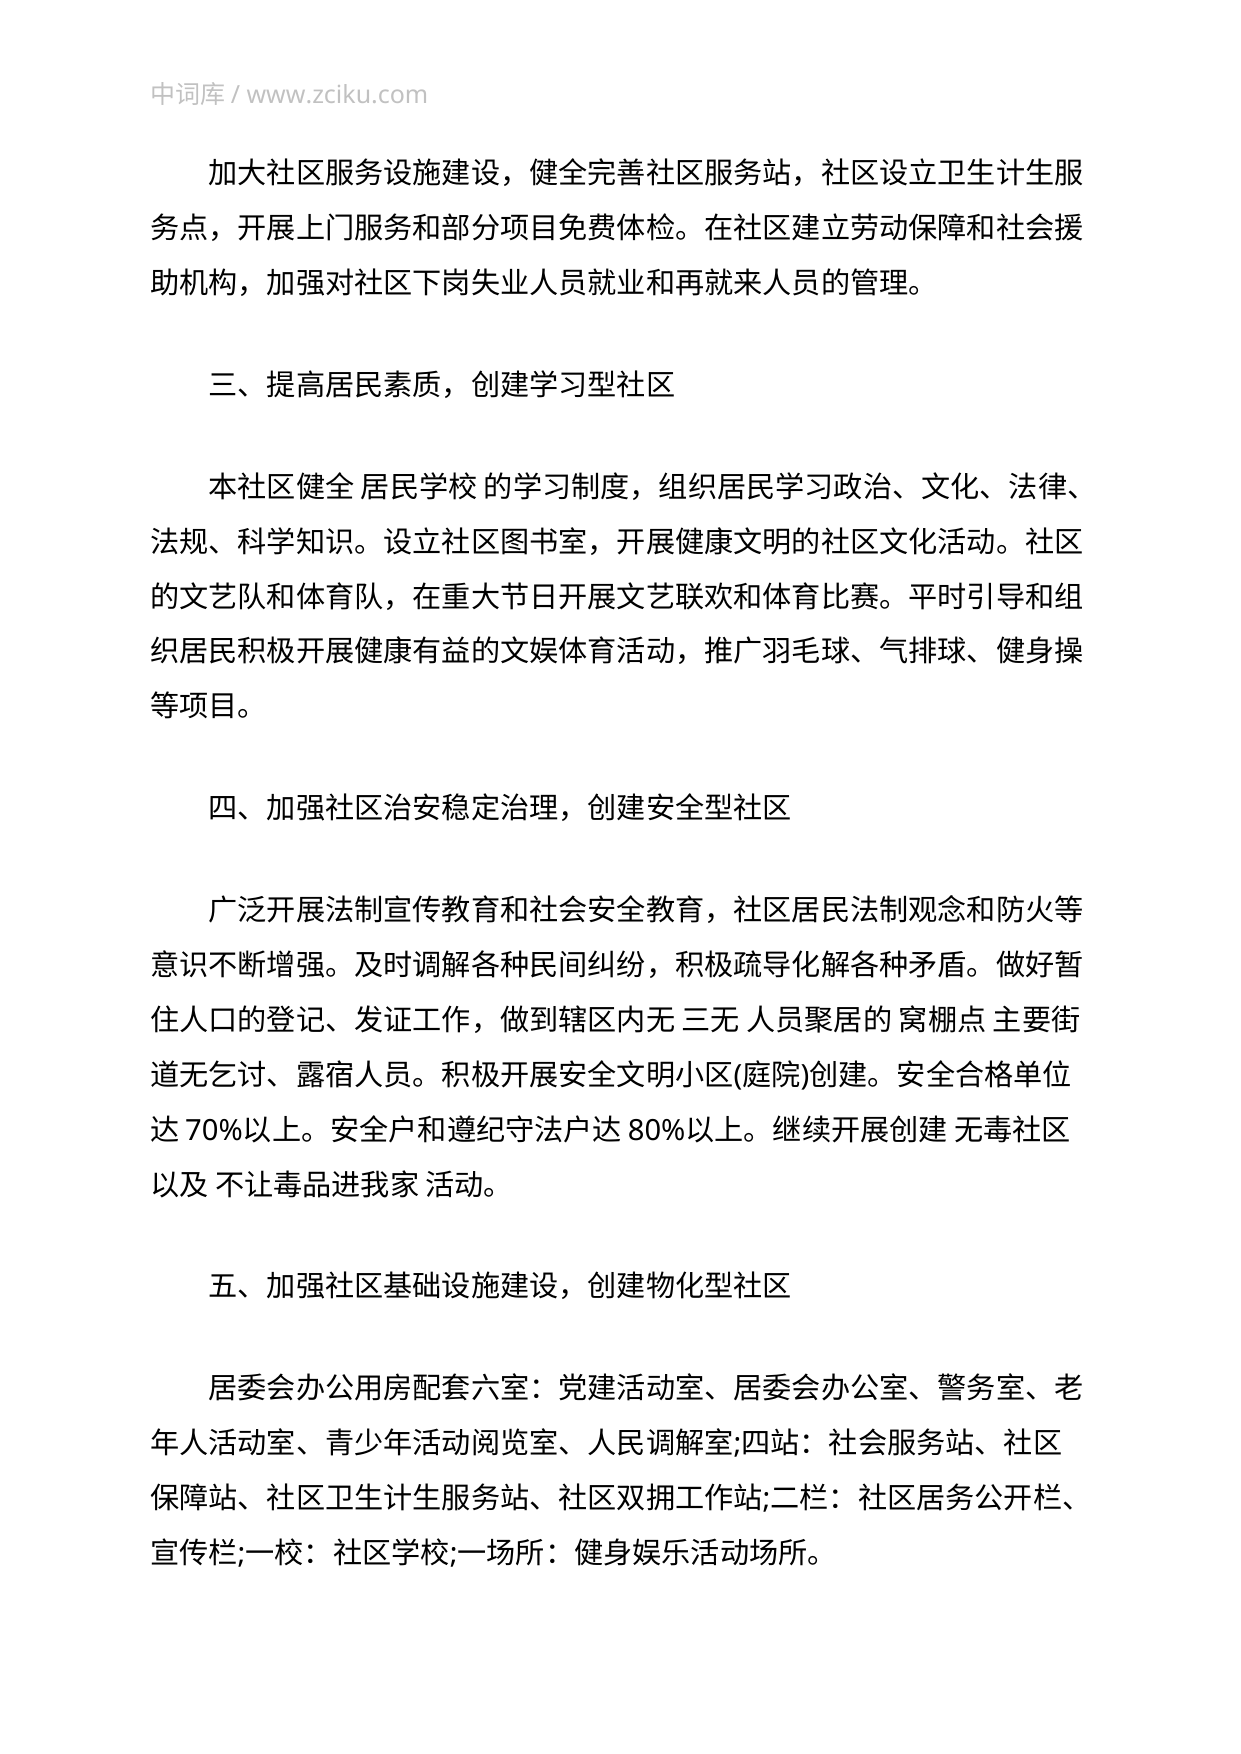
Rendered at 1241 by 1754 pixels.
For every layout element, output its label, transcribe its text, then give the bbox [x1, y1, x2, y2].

text 四、加强社区治安稳定治理，创建安全型社区 [150, 785, 1090, 827]
text 五、加强社区基础设施建设，创建物化型社区 [150, 1263, 1090, 1305]
text 广泛开展法制宣传教育和社会安全教育，社区居民法制观念和防火等意识不断增强。及时调解各种民间纠纷，积极疏导化解各种矛盾。做好暂住人口的登记、发证工作，做到辖区内无 三无 人员聚居的 窝棚点 主要街道无乞讨、露宿人员。积极开展安全文明小区(庭院)创建。安全合格单位达70%以上。安全户和遵纪守法户达80%以上。继续开展创建 无毒社区 以及 不让毒品进我家 活动。 [150, 886, 1090, 1203]
text 三、提高居民素质，创建学习型社区 [150, 362, 1090, 404]
text 居委会办公用房配套六室：党建活动室、居委会办公室、警务室、老年人活动室、青少年活动阅览室、人民调解室;四站：社会服务站、社区保障站、社区卫生计生服务站、社区双拥工作站;二栏：社区居务公开栏、宣传栏;一校：社区学校;一场所：健身娱乐活动场所。 [150, 1365, 1090, 1572]
text 加大社区服务设施建设，健全完善社区服务站，社区设立卫生计生服务点，开展上门服务和部分项目免费体检。在社区建立劳动保障和社会援助机构，加强对社区下岗失业人员就业和再就来人员的管理。 [150, 150, 1090, 302]
text 本社区健全 居民学校 的学习制度，组织居民学习政治、文化、法律、法规、科学知识。设立社区图书室，开展健康文明的社区文化活动。社区的文艺队和体育队，在重大节日开展文艺联欢和体育比赛。平时引导和组织居民积极开展健康有益的文娱体育活动，推广羽毛球、气排球、健身操等项目。 [150, 463, 1090, 725]
